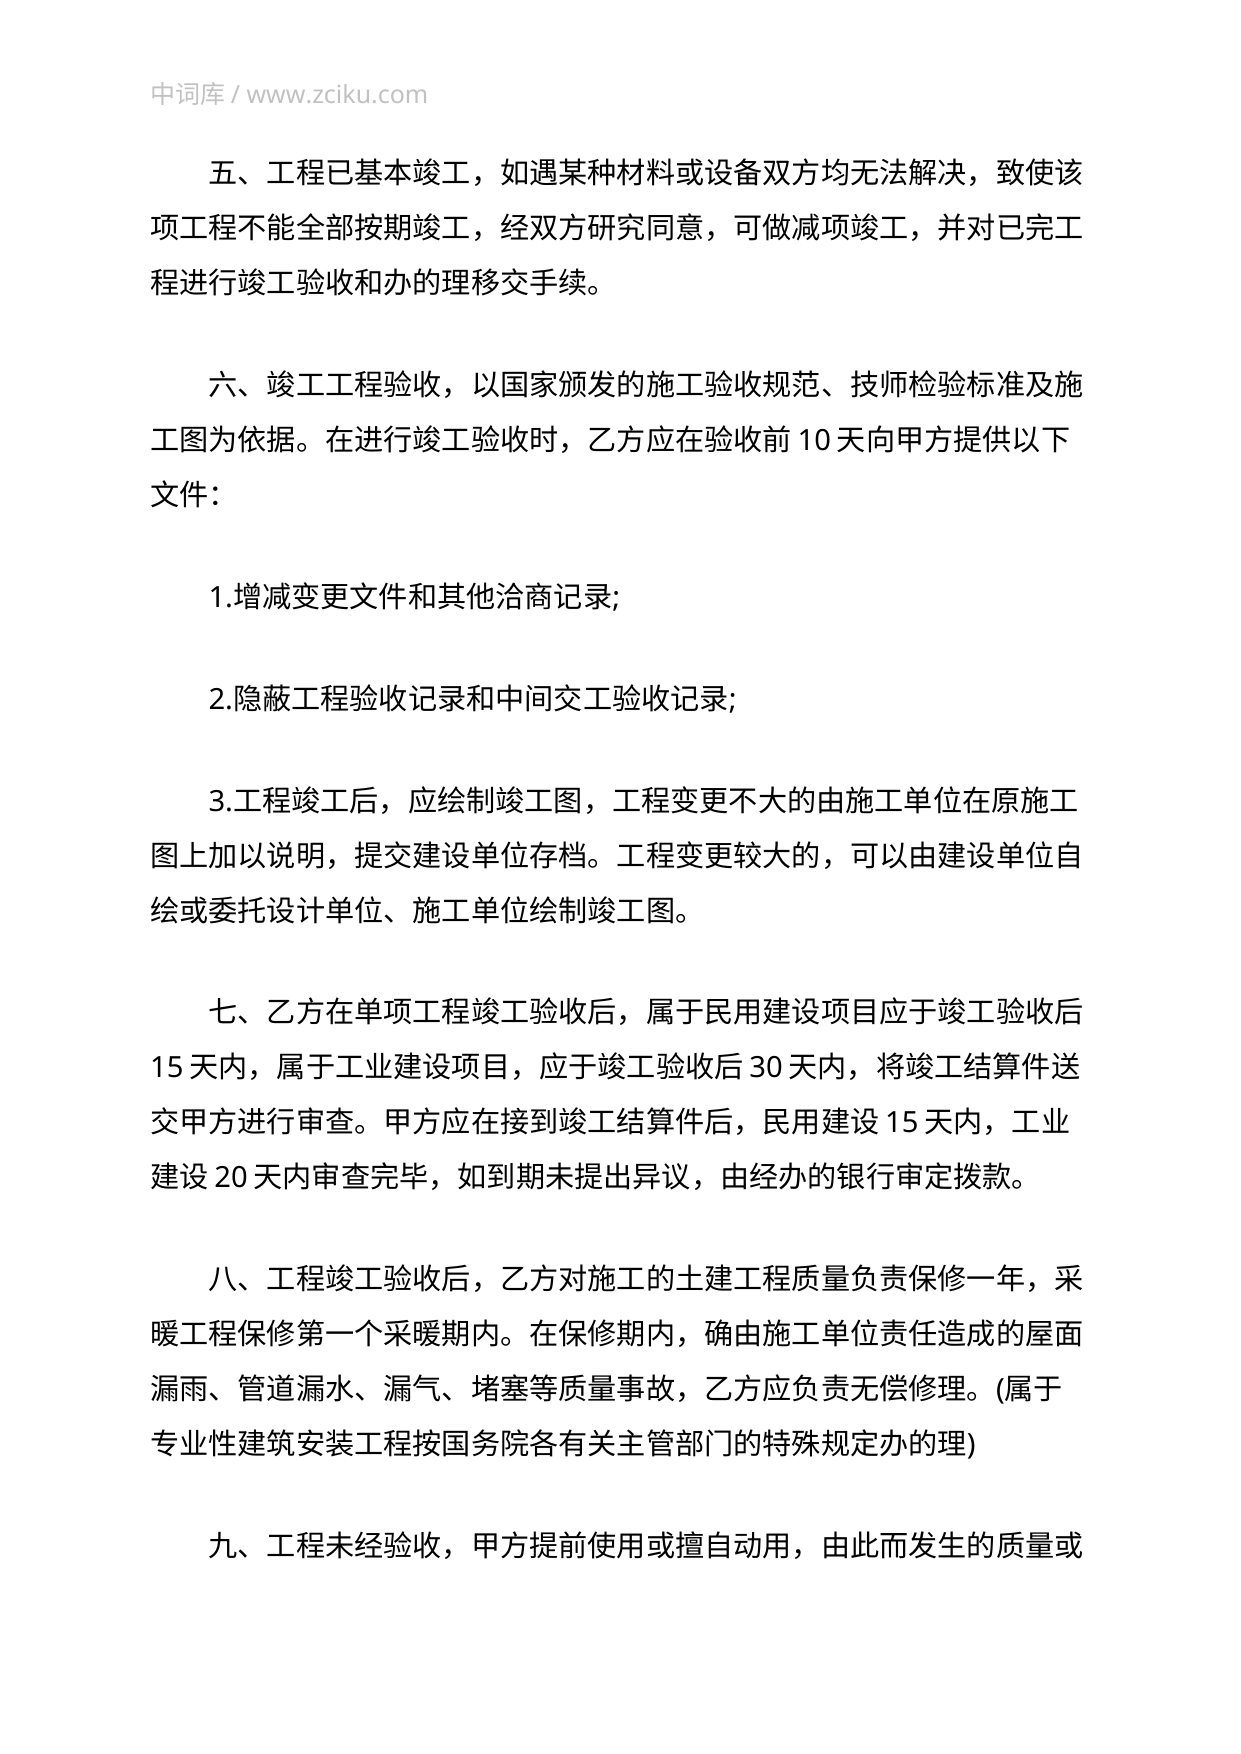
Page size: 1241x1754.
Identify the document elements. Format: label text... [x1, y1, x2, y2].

text 3.工程竣工后，应绘制竣工图，工程变更不大的由施工单位在原施工图上加以说明，提交建设单位存档。工程变更较大的，可以由建设单位自绘或委托设计单位、施工单位绘制竣工图。 [150, 777, 1090, 929]
text 六、竣工工程验收，以国家颁发的施工验收规范、技师检验标准及施工图为依据。在进行竣工验收时，乙方应在验收前10天向甲方提供以下文件： [150, 362, 1090, 514]
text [150, 1522, 1090, 1565]
text 七、乙方在单项工程竣工验收后，属于民用建设项目应于竣工验收后15天内，属于工业建设项目，应于竣工验收后30天内，将竣工结算件送交甲方进行审查。甲方应在接到竣工结算件后，民用建设15天内，工业建设20天内审查完毕，如到期未提出异议，由经办的银行审定拨款。 [150, 989, 1090, 1196]
text 2.隐蔽工程验收记录和中间交工验收记录; [150, 675, 1090, 718]
text 五、工程已基本竣工，如遇某种材料或设备双方均无法解决，致使该项工程不能全部按期竣工，经双方研究同意，可做减项竣工，并对已完工程进行竣工验收和办的理移交手续。 [150, 150, 1090, 302]
text 八、工程竣工验收后，乙方对施工的土建工程质量负责保修一年，采暖工程保修第一个采暖期内。在保修期内，确由施工单位责任造成的屋面漏雨、管道漏水、漏气、堵塞等质量事故，乙方应负责无偿修理。(属于专业性建筑安装工程按国务院各有关主管部门的特殊规定办的理) [150, 1256, 1090, 1463]
text 1.增减变更文件和其他洽商记录; [150, 573, 1090, 616]
